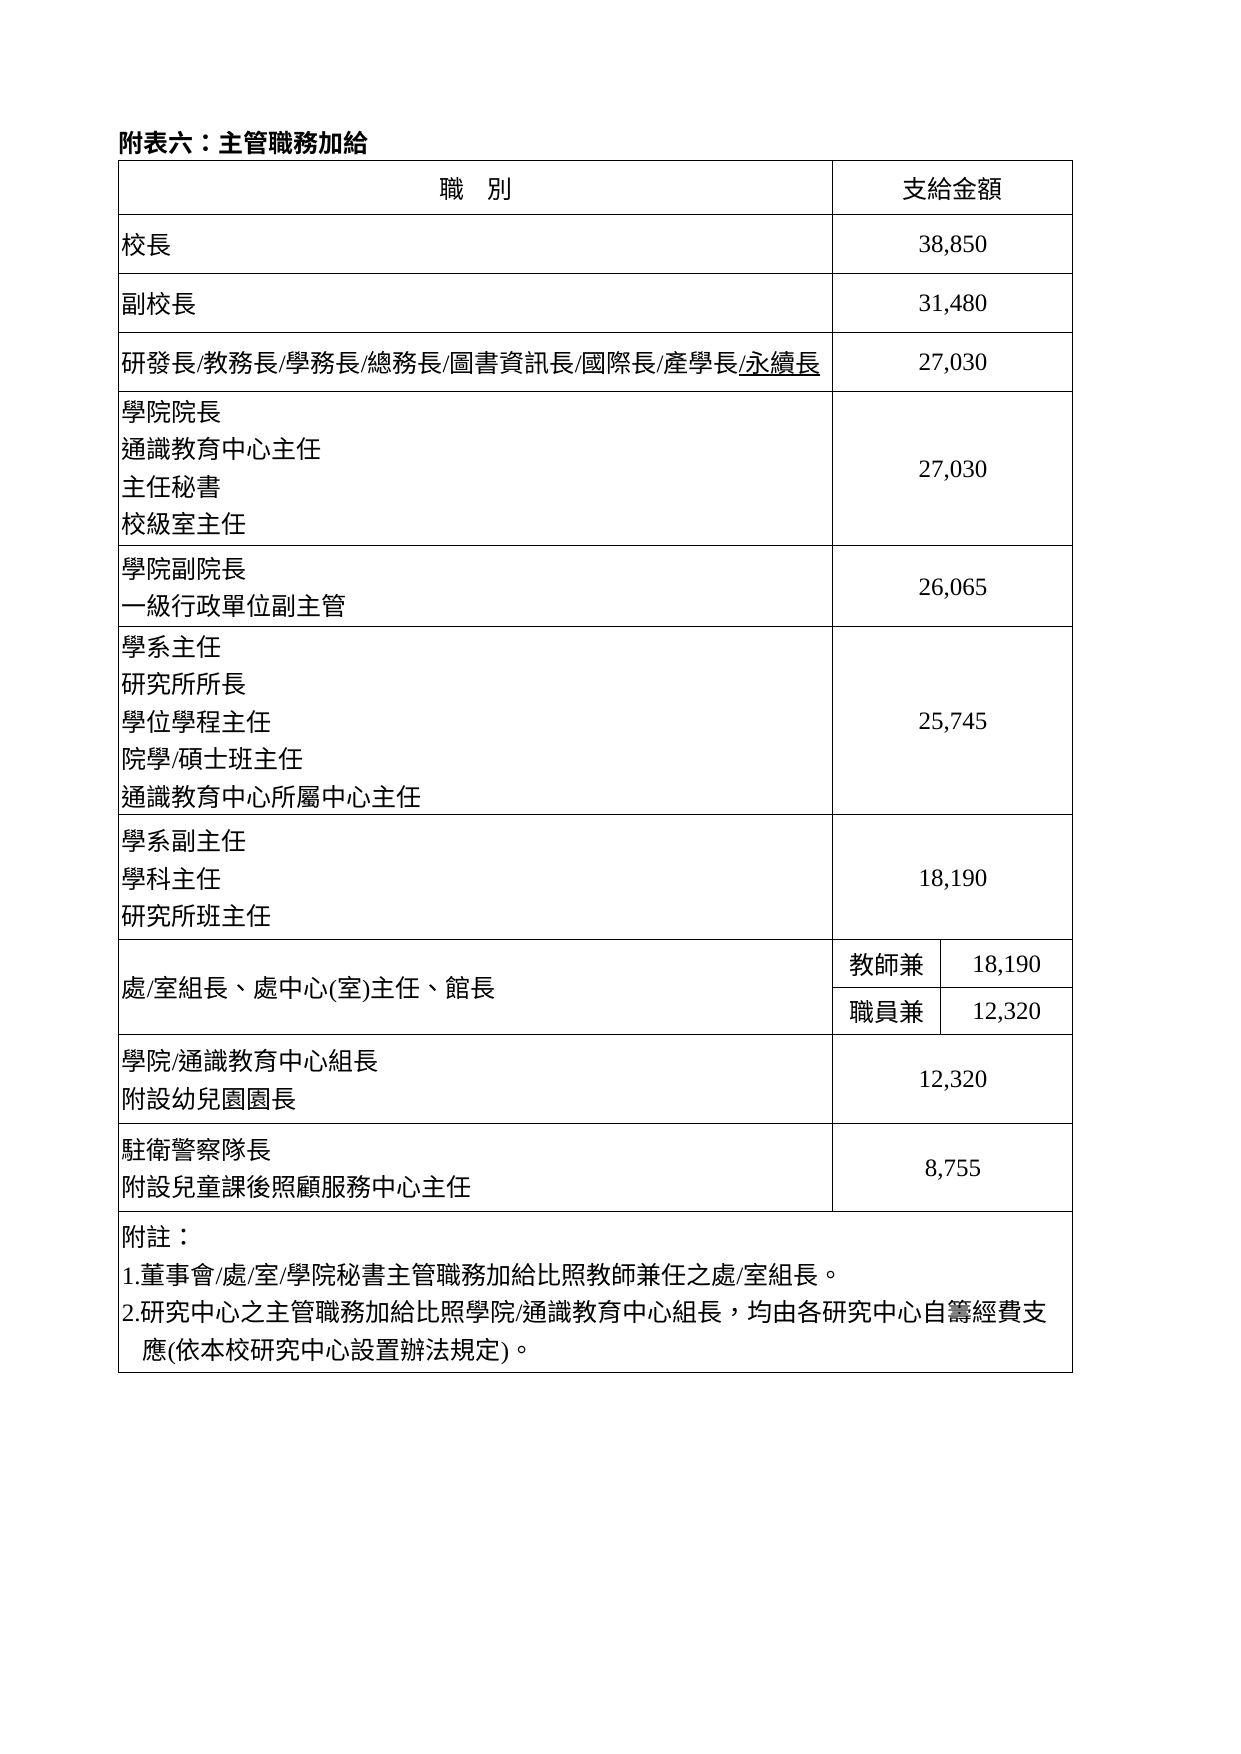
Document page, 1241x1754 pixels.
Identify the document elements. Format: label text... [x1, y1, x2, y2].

table_cell 學系副主任 學科主任 研究所班主任 [119, 815, 832, 939]
table_cell 26,065 [833, 546, 1072, 626]
table_cell 處/室組長、處中心(室)主任、館長 [119, 940, 832, 1034]
table_cell 12,320 [833, 1035, 1072, 1122]
table_cell 研發長/教務長/學務長/總務長/圖書資訊長/國際長/產學長/永續長 [119, 333, 832, 391]
table_header 支給金額 [833, 161, 1072, 213]
table_cell 學院副院長 一級行政單位副主管 [119, 546, 832, 626]
table_cell 27,030 [833, 392, 1072, 545]
table_cell 27,030 [833, 333, 1072, 391]
table_cell 18,190 [941, 940, 1072, 987]
table_cell 學院/通識教育中心組長 附設幼兒園園長 [119, 1035, 832, 1122]
table_cell 25,745 [833, 627, 1072, 814]
table_cell 副校長 [119, 274, 832, 332]
table_cell 駐衛警察隊長 附設兒童課後照顧服務中心主任 [119, 1124, 832, 1211]
table_cell 學系主任 研究所所長 學位學程主任 院學/碩士班主任 通識教育中心所屬中心主任 [119, 627, 832, 814]
table_header 職 別 [119, 161, 832, 213]
table_cell 教師兼 [833, 940, 940, 987]
text 附表六：主管職務加給 [118, 123, 1122, 160]
table_cell 38,850 [833, 215, 1072, 273]
table_cell 31,480 [833, 274, 1072, 332]
table_cell 18,190 [833, 815, 1072, 939]
table_cell 職員兼 [833, 988, 940, 1034]
table_cell 學院院長 通識教育中心主任 主任秘書 校級室主任 [119, 392, 832, 545]
table_cell 8,755 [833, 1124, 1072, 1211]
table_cell 12,320 [941, 988, 1072, 1034]
table_cell 校長 [119, 215, 832, 273]
table_cell 附註： 1.董事會/處/室/學院秘書主管職務加給比照教師兼任之處/室組長。 2.研究中心之主管職務加給比照學院/通識教育中心組長，均由各研究中心自籌經費支應(依本校研究中心設置辦法規定)。 [119, 1212, 1072, 1372]
